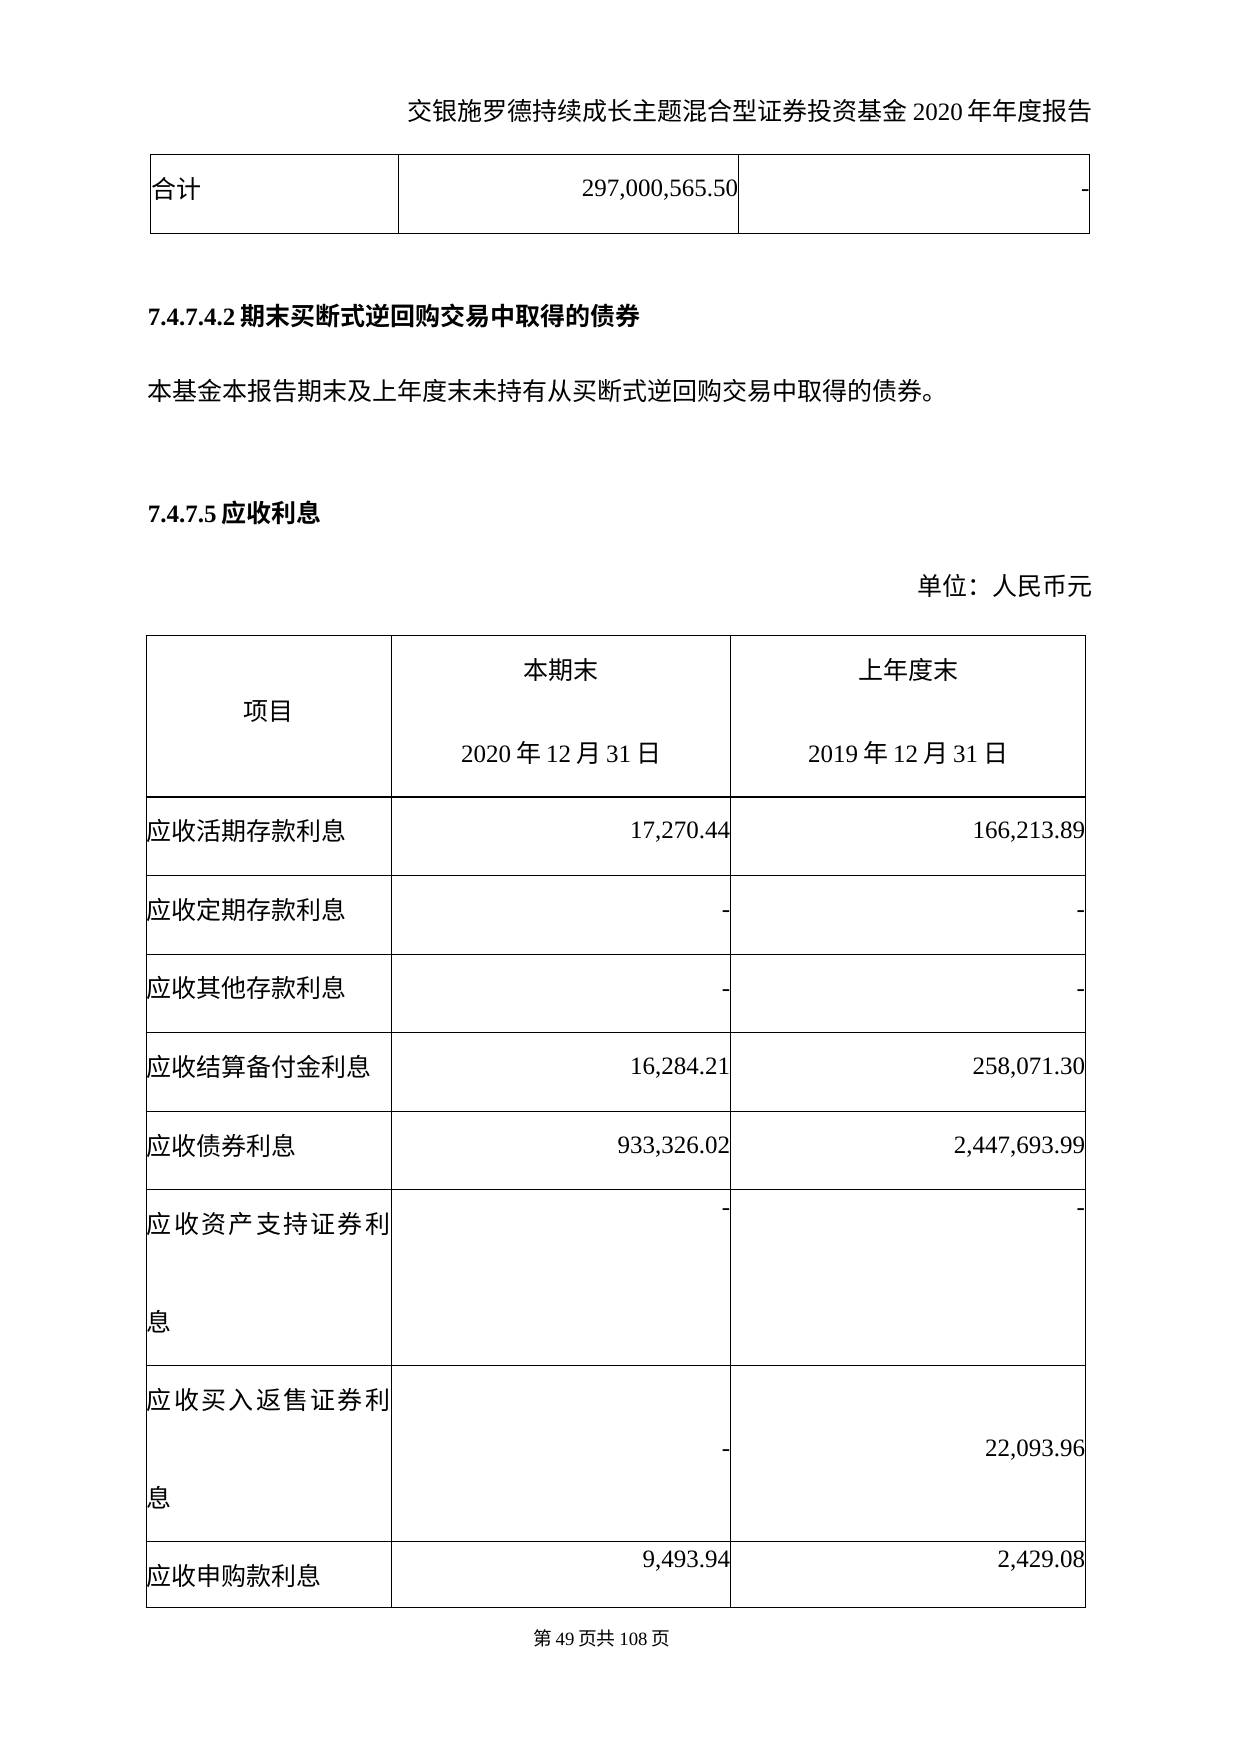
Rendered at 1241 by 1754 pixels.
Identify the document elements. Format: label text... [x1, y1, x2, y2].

table_cell - [731, 1190, 1085, 1365]
table_cell 166,213.89 [731, 798, 1085, 875]
table_cell 应收资产支持证券利息 [147, 1190, 391, 1365]
table_cell - [731, 955, 1085, 1032]
table_cell 9,493.94 [392, 1542, 730, 1607]
table_cell - [392, 1190, 730, 1365]
table_cell - [739, 155, 1089, 233]
table_cell 应收申购款利息 [147, 1542, 391, 1607]
subtitle 7.4.7.4.2期末买断式逆回购交易中取得的债券 [148, 282, 1092, 347]
table_cell - [392, 955, 730, 1032]
table_cell 应收定期存款利息 [147, 876, 391, 953]
table_cell 258,071.30 [731, 1033, 1085, 1111]
text 本基金本报告期末及上年度末未持有从买断式逆回购交易中取得的债券。 [148, 357, 1092, 422]
table_header 本期末 2020年12月31日 [392, 636, 730, 796]
table_cell 应收活期存款利息 [147, 798, 391, 875]
text 7.4.7.5应收利息 [148, 479, 1092, 544]
table_cell 933,326.02 [392, 1112, 730, 1189]
table_cell 合计 [151, 155, 398, 233]
table_header 项目 [147, 636, 391, 796]
table_cell 应收结算备付金利息 [147, 1033, 391, 1111]
table_cell - [392, 1366, 730, 1541]
table_cell 22,093.96 [731, 1366, 1085, 1541]
table_cell - [731, 876, 1085, 953]
table_cell 应收买入返售证券利息 [147, 1366, 391, 1541]
table_cell 2,447,693.99 [731, 1112, 1085, 1189]
table_cell 2,429.08 [731, 1542, 1085, 1607]
text 单位：人民币元 [148, 552, 1092, 617]
table_cell 16,284.21 [392, 1033, 730, 1111]
table_cell - [392, 876, 730, 953]
table_cell 应收债券利息 [147, 1112, 391, 1189]
table_cell 应收其他存款利息 [147, 955, 391, 1032]
table_cell 17,270.44 [392, 798, 730, 875]
table_cell 297,000,565.50 [399, 155, 738, 233]
table_header 上年度末 2019年12月31日 [731, 636, 1085, 796]
